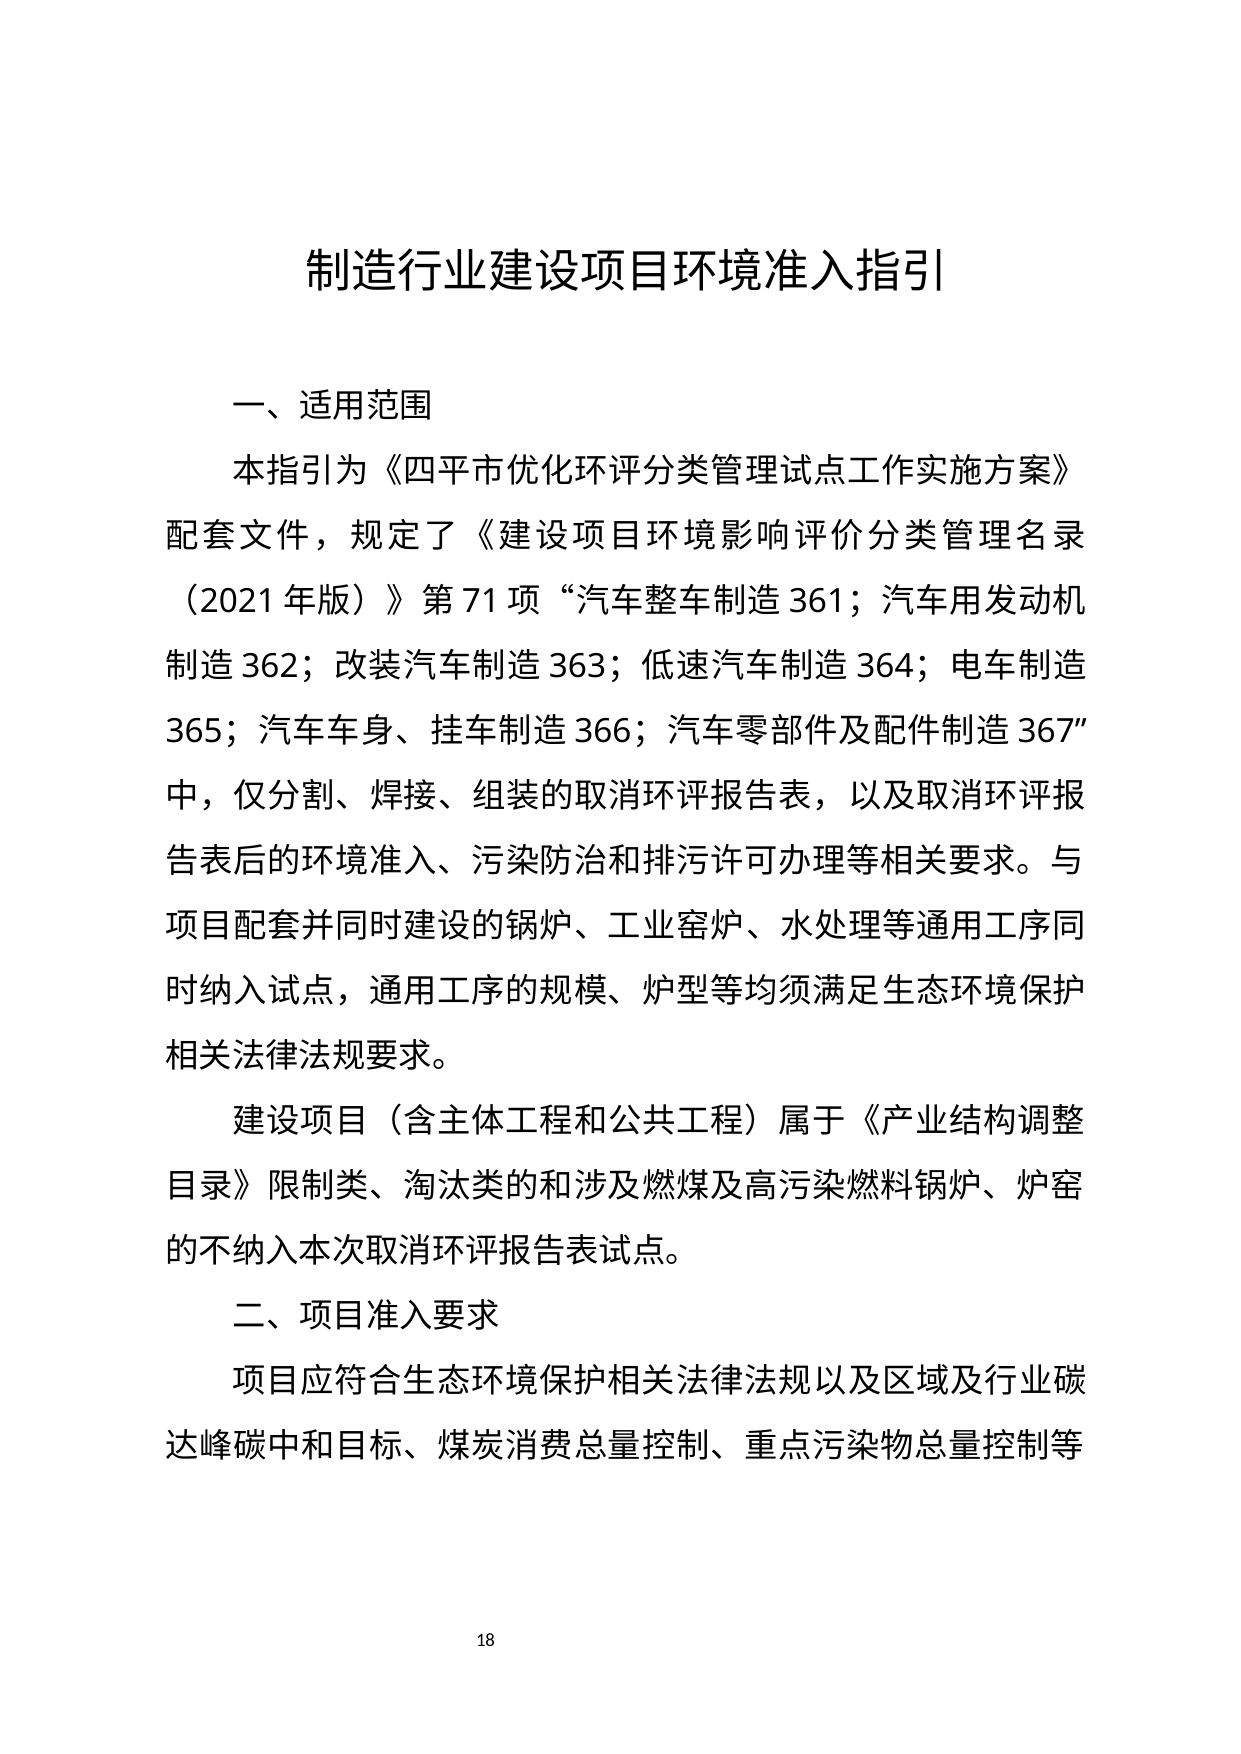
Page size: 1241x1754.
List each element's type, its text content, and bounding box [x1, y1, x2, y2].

text 制造行业建设项目环境准入指引 [165, 233, 1087, 302]
text 一、适用范围 [165, 370, 1087, 435]
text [165, 1345, 1087, 1475]
text 本指引为《四平市优化环评分类管理试点工作实施方案》配套文件，规定了《建设项目环境影响评价分类管理名录（2021年版）》第71项“汽车整车制造361；汽车用发动机制造362；改装汽车制造363；低速汽车制造364；电车制造365；汽车车身、挂车制造366；汽车零部件及配件制造367”中，仅分割、焊接、组装的取消环评报告表，以及取消环评报告表后的环境准入、污染防治和排污许可办理等相关要求。与项目配套并同时建设的锅炉、工业窑炉、水处理等通用工序同时纳入试点，通用工序的规模、炉型等均须满足生态环境保护相关法律法规要求。 [165, 435, 1087, 1085]
text 建设项目（含主体工程和公共工程）属于《产业结构调整目录》限制类、淘汰类的和涉及燃煤及高污染燃料锅炉、炉窑的不纳入本次取消环评报告表试点。 [165, 1085, 1087, 1280]
text 二、项目准入要求 [165, 1280, 1087, 1345]
